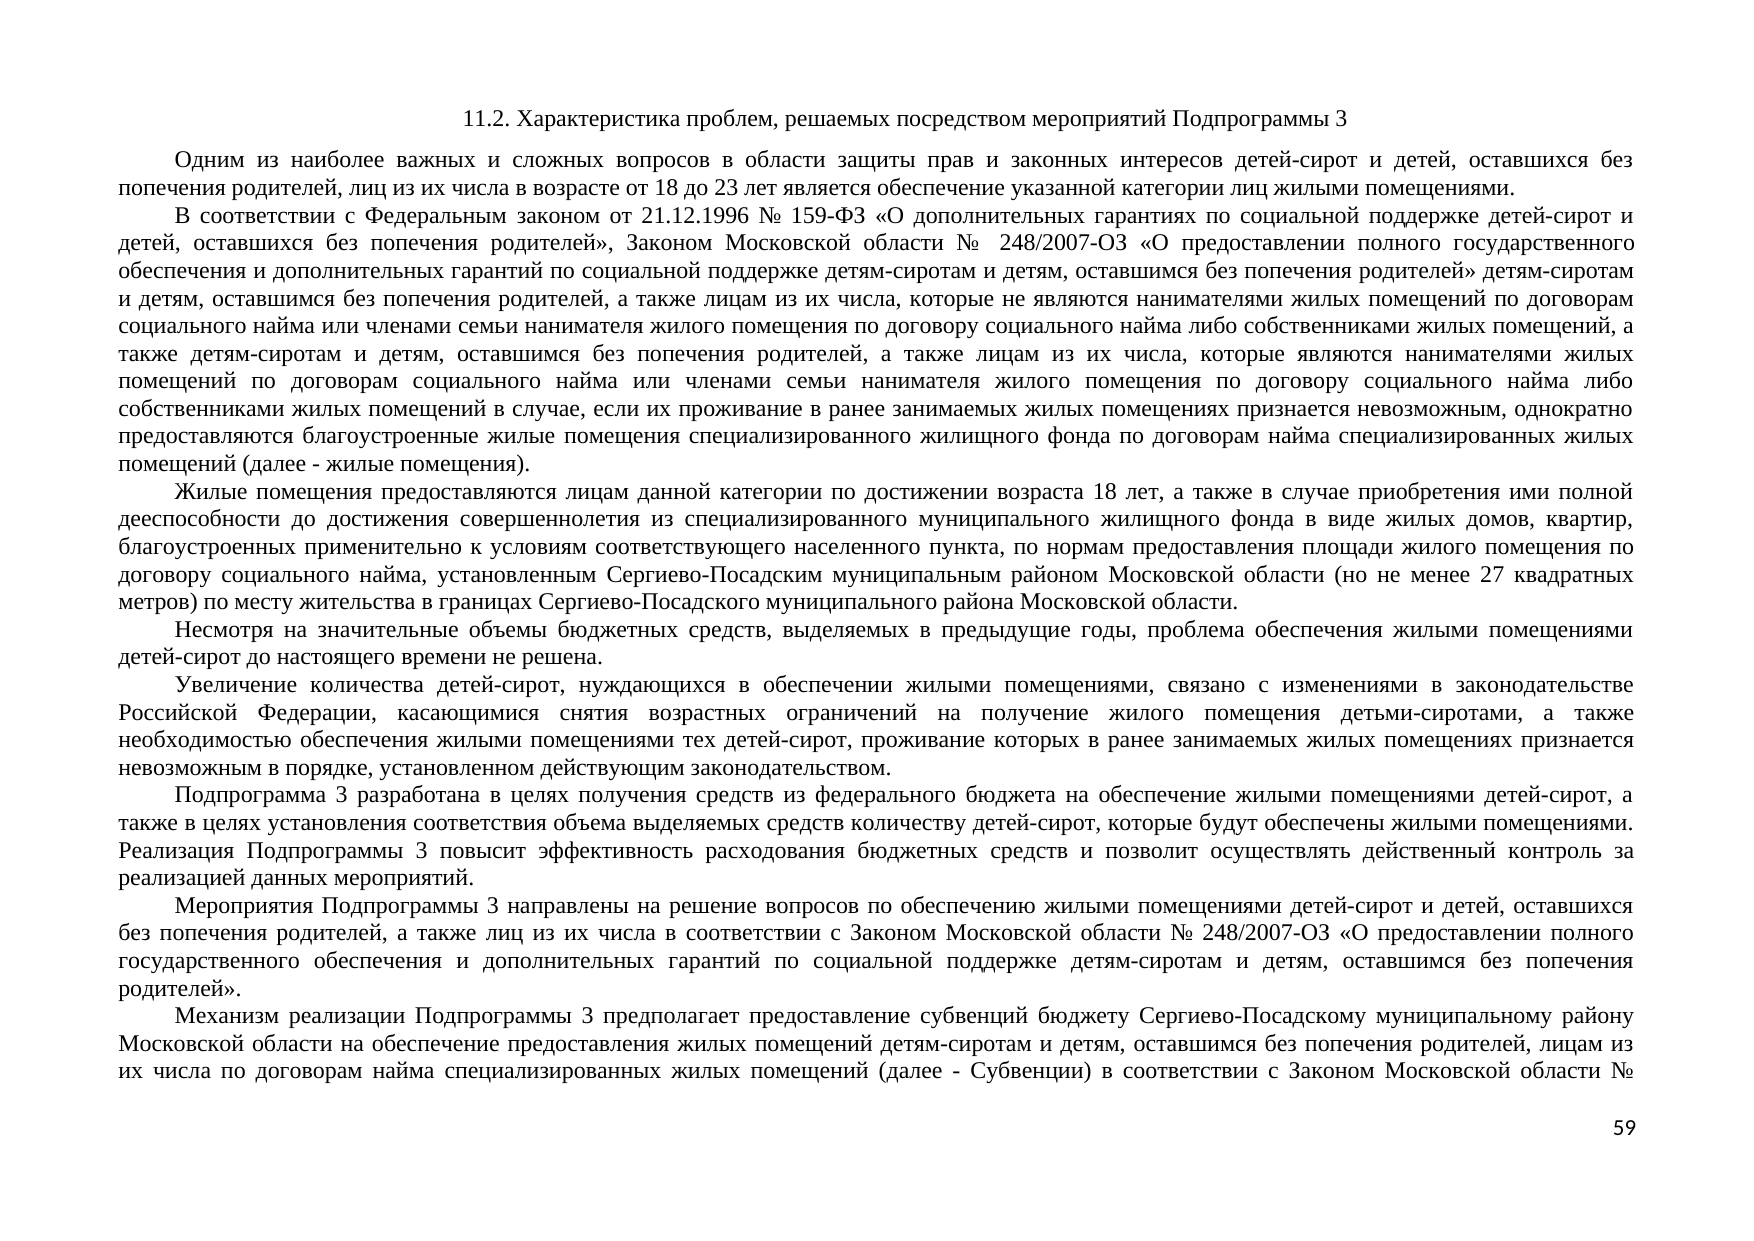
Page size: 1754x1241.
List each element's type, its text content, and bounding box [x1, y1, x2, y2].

text Подпрограмма 3 разработана в целях получения средств из федерального бюджета на обеспечение жилыми помещениями детей-сирот, а также в целях установления соответствия объема выделяемых средств количеству детей-сирот, которые будут обеспечены жилыми помещениями. Реализация Подпрограммы 3 повысит эффективность расходования бюджетных средств и позволит осуществлять действенный контроль за реализацией данных мероприятий. [118, 780, 1636, 891]
text Несмотря на значительные объемы бюджетных средств, выделяемых в предыдущие годы, проблема обеспечения жилыми помещениями детей-сирот до настоящего времени не решена. [118, 615, 1636, 670]
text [118, 1001, 1636, 1084]
text Увеличение количества детей-сирот, нуждающихся в обеспечении жилыми помещениями, связано с изменениями в законодательстве Российской Федерации, касающимися снятия возрастных ограничений на получение жилого помещения детьми-сиротами, а также необходимостью обеспечения жилыми помещениями тех детей-сирот, проживание которых в ранее занимаемых жилых помещениях признается невозможным в порядке, установленном действующим законодательством. [118, 670, 1636, 780]
text Одним из наиболее важных и сложных вопросов в области защиты прав и законных интересов детей-сирот и детей, оставшихся без попечения родителей, лиц из их числа в возрасте от 18 до 23 лет является обеспечение указанной категории лиц жилыми помещениями. [118, 146, 1636, 201]
text Жилые помещения предоставляются лицам данной категории по достижении возраста 18 лет, а также в случае приобретения ими полной дееспособности до достижения совершеннолетия из специализированного муниципального жилищного фонда в виде жилых домов, квартир, благоустроенных применительно к условиям соответствующего населенного пункта, по нормам предоставления площади жилого помещения по договору социального найма, установленным Сергиево-Посадским муниципальным районом Московской области (но не менее 27 квадратных метров) по месту жительства в границах Сергиево-Посадского муниципального района Московской области. [118, 477, 1636, 615]
text Мероприятия Подпрограммы 3 направлены на решение вопросов по обеспечению жилыми помещениями детей-сирот и детей, оставшихся без попечения родителей, а также лиц из их числа в соответствии с Законом Московской области № 248/2007-ОЗ «О предоставлении полного государственного обеспечения и дополнительных гарантий по социальной поддержке детям-сиротам и детям, оставшимся без попечения родителей». [118, 891, 1636, 1001]
text 11.2. Характеристика проблем, решаемых посредством мероприятий Подпрограммы 3 [118, 103, 1636, 131]
text В соответствии с Федеральным законом от 21.12.1996 № 159-ФЗ «О дополнительных гарантиях по социальной поддержке детей-сирот и детей, оставшихся без попечения родителей», Законом Московской области № 248/2007-ОЗ «О предоставлении полного государственного обеспечения и дополнительных гарантий по социальной поддержке детям-сиротам и детям, оставшимся без попечения родителей» детям-сиротам и детям, оставшимся без попечения родителей, а также лицам из их числа, которые не являются нанимателями жилых помещений по договорам социального найма или членами семьи нанимателя жилого помещения по договору социального найма либо собственниками жилых помещений, а также детям-сиротам и детям, оставшимся без попечения родителей, а также лицам из их числа, которые являются нанимателями жилых помещений по договорам социального найма или членами семьи нанимателя жилого помещения по договору социального найма либо собственниками жилых помещений в случае, если их проживание в ранее занимаемых жилых помещениях признается невозможным, однократно предоставляются благоустроенные жилые помещения специализированного жилищного фонда по договорам найма специализированных жилых помещений (далее - жилые помещения). [118, 201, 1636, 477]
